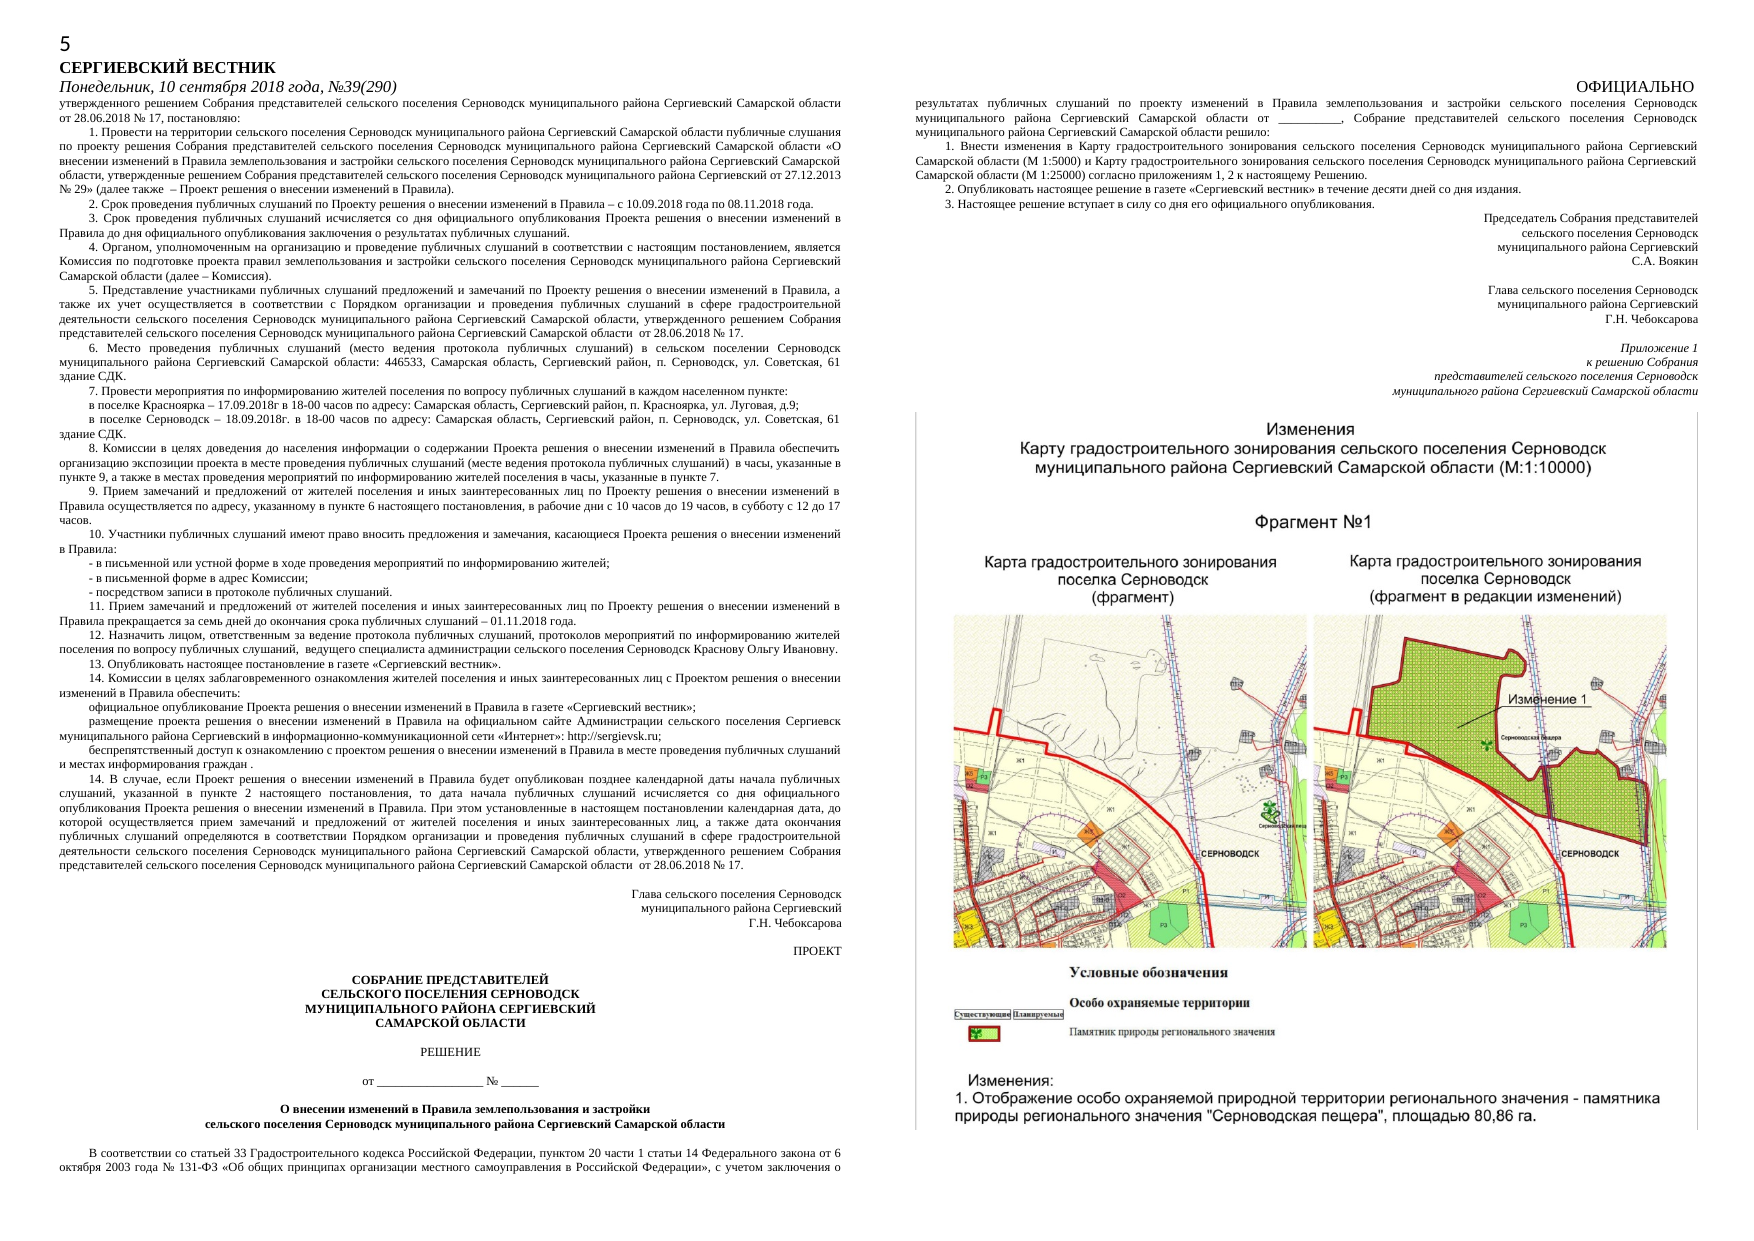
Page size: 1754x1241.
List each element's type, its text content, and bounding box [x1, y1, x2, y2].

text 2. Срок проведения публичных слушаний по Проекту решения о внесении изменений в Правила – с 10.09.2018 года по 08.11.2018 года. [59, 197, 842, 211]
text 13. Опубликовать настоящее постановление в газете «Сергиевский вестник». [59, 657, 842, 671]
text представителей сельского поселения Серноводск [915, 369, 1698, 383]
text МУНИЦИПАЛЬНОГО РАЙОНА СЕРГИЕВСКИЙ [59, 1002, 842, 1016]
text 3. Настоящее решение вступает в силу со дня его официального опубликования. [915, 197, 1698, 211]
text С.А. Воякин [915, 254, 1698, 268]
text сельского поселения Серноводск муниципального района Сергиевский Самарской области [59, 1117, 842, 1131]
text 1. Внести изменения в Карту градостроительного зонирования сельского поселения Серноводск муниципального района Сергиевский Самарской области (М 1:5000) и Карту градостроительного зонирования сельского поселения Серноводск муниципального района Сергиевский Самарской области (М 1:25000) согласно приложениям 1, 2 к настоящему Решению. [915, 139, 1698, 182]
text от _________________ № ______ [59, 1073, 842, 1088]
text 1. Провести на территории сельского поселения Серноводск муниципального района Сергиевский Самарской области публичные слушания по проекту решения Собрания представителей сельского поселения Серноводск муниципального района Сергиевский Самарской области «О внесении изменений в Правила землепользования и застройки сельского поселения Серноводск муниципального района Сергиевский Самарской области, утвержденные решением Собрания представителей сельского поселения Серноводск муниципального района Сергиевский от 27.12.2013 № 29» (далее также – Проект решения о внесении изменений в Правила). [59, 125, 842, 197]
text О внесении изменений в Правила землепользования и застройки [59, 1102, 842, 1117]
text 14. В случае, если Проект решения о внесении изменений в Правила будет опубликован позднее календарной даты начала публичных слушаний, указанной в пункте 2 настоящего постановления, то дата начала публичных слушаний исчисляется со дня официального опубликования Проекта решения о внесении изменений в Правила. При этом установленные в настоящем постановлении календарная дата, до которой осуществляется прием замечаний и предложений от жителей поселения и иных заинтересованных лиц, а также дата окончания публичных слушаний определяются в соответствии Порядком организации и проведения публичных слушаний в сфере градостроительной деятельности сельского поселения Серноводск муниципального района Сергиевский Самарской области, утвержденного решением Собрания представителей сельского поселения Серноводск муниципального района Сергиевский Самарской области от 28.06.2018 № 17. [59, 772, 842, 872]
text 5. Представление участниками публичных слушаний предложений и замечаний по Проекту решения о внесении изменений в Правила, а также их учет осуществляется в соответствии с Порядком организации и проведения публичных слушаний в сфере градостроительной деятельности сельского поселения Серноводск муниципального района Сергиевский Самарской области, утвержденного решением Собрания представителей сельского поселения Серноводск муниципального района Сергиевский Самарской области от 28.06.2018 № 17. [59, 283, 842, 340]
text Г.Н. Чебоксарова [59, 915, 842, 930]
text 3. Срок проведения публичных слушаний исчисляется со дня официального опубликования Проекта решения о внесении изменений в Правила до дня официального опубликования заключения о результатах публичных слушаний. [59, 211, 842, 240]
text 12. Назначить лицом, ответственным за ведение протокола публичных слушаний, протоколов мероприятий по информированию жителей поселения по вопросу публичных слушаний, ведущего специалиста администрации сельского поселения Серноводск Краснову Ольгу Ивановну. [59, 628, 842, 657]
text 8. Комиссии в целях доведения до населения информации о содержании Проекта решения о внесении изменений в Правила обеспечить организацию экспозиции проекта в месте проведения публичных слушаний (месте ведения протокола публичных слушаний) в часы, указанные в пункте 9, а также в местах проведения мероприятий по информированию жителей поселения в часы, указанные в пункте 7. [59, 441, 842, 484]
text муниципального района Сергиевский [915, 297, 1698, 312]
text сельского поселения Серноводск [915, 225, 1698, 240]
text 6. Место проведения публичных слушаний (место ведения протокола публичных слушаний) в сельском поселении Серноводск муниципального района Сергиевский Самарской области: 446533, Самарская область, Сергиевский район, п. Серноводск, ул. Советская, 61 здание СДК. [59, 340, 842, 383]
text 11. Прием замечаний и предложений от жителей поселения и иных заинтересованных лиц по Проекту решения о внесении изменений в Правила прекращается за семь дней до окончания срока публичных слушаний – 01.11.2018 года. [59, 599, 842, 628]
text Глава сельского поселения Серноводск [915, 283, 1698, 297]
text СЕЛЬСКОГО ПОСЕЛЕНИЯ СЕРНОВОДСК [59, 987, 842, 1002]
text - в письменной или устной форме в ходе проведения мероприятий по информированию жителей; [59, 556, 842, 570]
text 7. Провести мероприятия по информированию жителей поселения по вопросу публичных слушаний в каждом населенном пункте: [59, 383, 842, 398]
text официальное опубликование Проекта решения о внесении изменений в Правила в газете «Сергиевский вестник»; [59, 700, 842, 714]
text муниципального района Сергиевский Самарской области [915, 383, 1698, 398]
text САМАРСКОЙ ОБЛАСТИ [59, 1016, 842, 1030]
text к решению Собрания [915, 355, 1698, 369]
picture [915, 412, 1698, 1130]
text в поселке Красноярка – 17.09.2018г в 18-00 часов по адресу: Самарская область, Сергиевский район, п. Красноярка, ул. Луговая, д.9; [59, 398, 842, 412]
text - в письменной форме в адрес Комиссии; [59, 570, 842, 585]
text ПРОЕКТ [59, 944, 842, 958]
text 14. Комиссии в целях заблаговременного ознакомления жителей поселения и иных заинтересованных лиц с Проектом решения о внесении изменений в Правила обеспечить: [59, 671, 842, 700]
text Глава сельского поселения Серноводск [59, 887, 842, 901]
text 2. Опубликовать настоящее решение в газете «Сергиевский вестник» в течение десяти дней со дня издания. [915, 182, 1698, 197]
text 9. Прием замечаний и предложений от жителей поселения и иных заинтересованных лиц по Проекту решения о внесении изменений в Правила осуществляется по адресу, указанному в пункте 6 настоящего постановления, в рабочие дни с 10 часов до 19 часов, в субботу с 12 до 17 часов. [59, 484, 842, 527]
text СОБРАНИЕ ПРЕДСТАВИТЕЛЕЙ [59, 973, 842, 987]
text в поселке Серноводск – 18.09.2018г. в 18-00 часов по адресу: Самарская область, Сергиевский район, п. Серноводск, ул. Советская, 61 здание СДК. [59, 412, 842, 441]
text РЕШЕНИЕ [59, 1045, 842, 1059]
text 10. Участники публичных слушаний имеют право вносить предложения и замечания, касающиеся Проекта решения о внесении изменений в Правила: [59, 527, 842, 556]
text Г.Н. Чебоксарова [915, 312, 1698, 326]
text муниципального района Сергиевский [915, 240, 1698, 254]
text 4. Органом, уполномоченным на организацию и проведение публичных слушаний в соответствии с настоящим постановлением, является Комиссия по подготовке проекта правил землепользования и застройки сельского поселения Серноводск муниципального района Сергиевский Самарской области (далее – Комиссия). [59, 240, 842, 283]
text Председатель Собрания представителей [915, 211, 1698, 225]
text беспрепятственный доступ к ознакомлению с проектом решения о внесении изменений в Правила в месте проведения публичных слушаний и местах информирования граждан . [59, 743, 842, 772]
text муниципального района Сергиевский [59, 901, 842, 915]
text Приложение 1 [915, 340, 1698, 355]
text размещение проекта решения о внесении изменений в Правила на официальном сайте Администрации сельского поселения Сергиевск муниципального района Сергиевский в информационно-коммуникационной сети «Интернет»: http://sergievsk.ru; [59, 714, 842, 743]
text - посредством записи в протоколе публичных слушаний. [59, 585, 842, 599]
